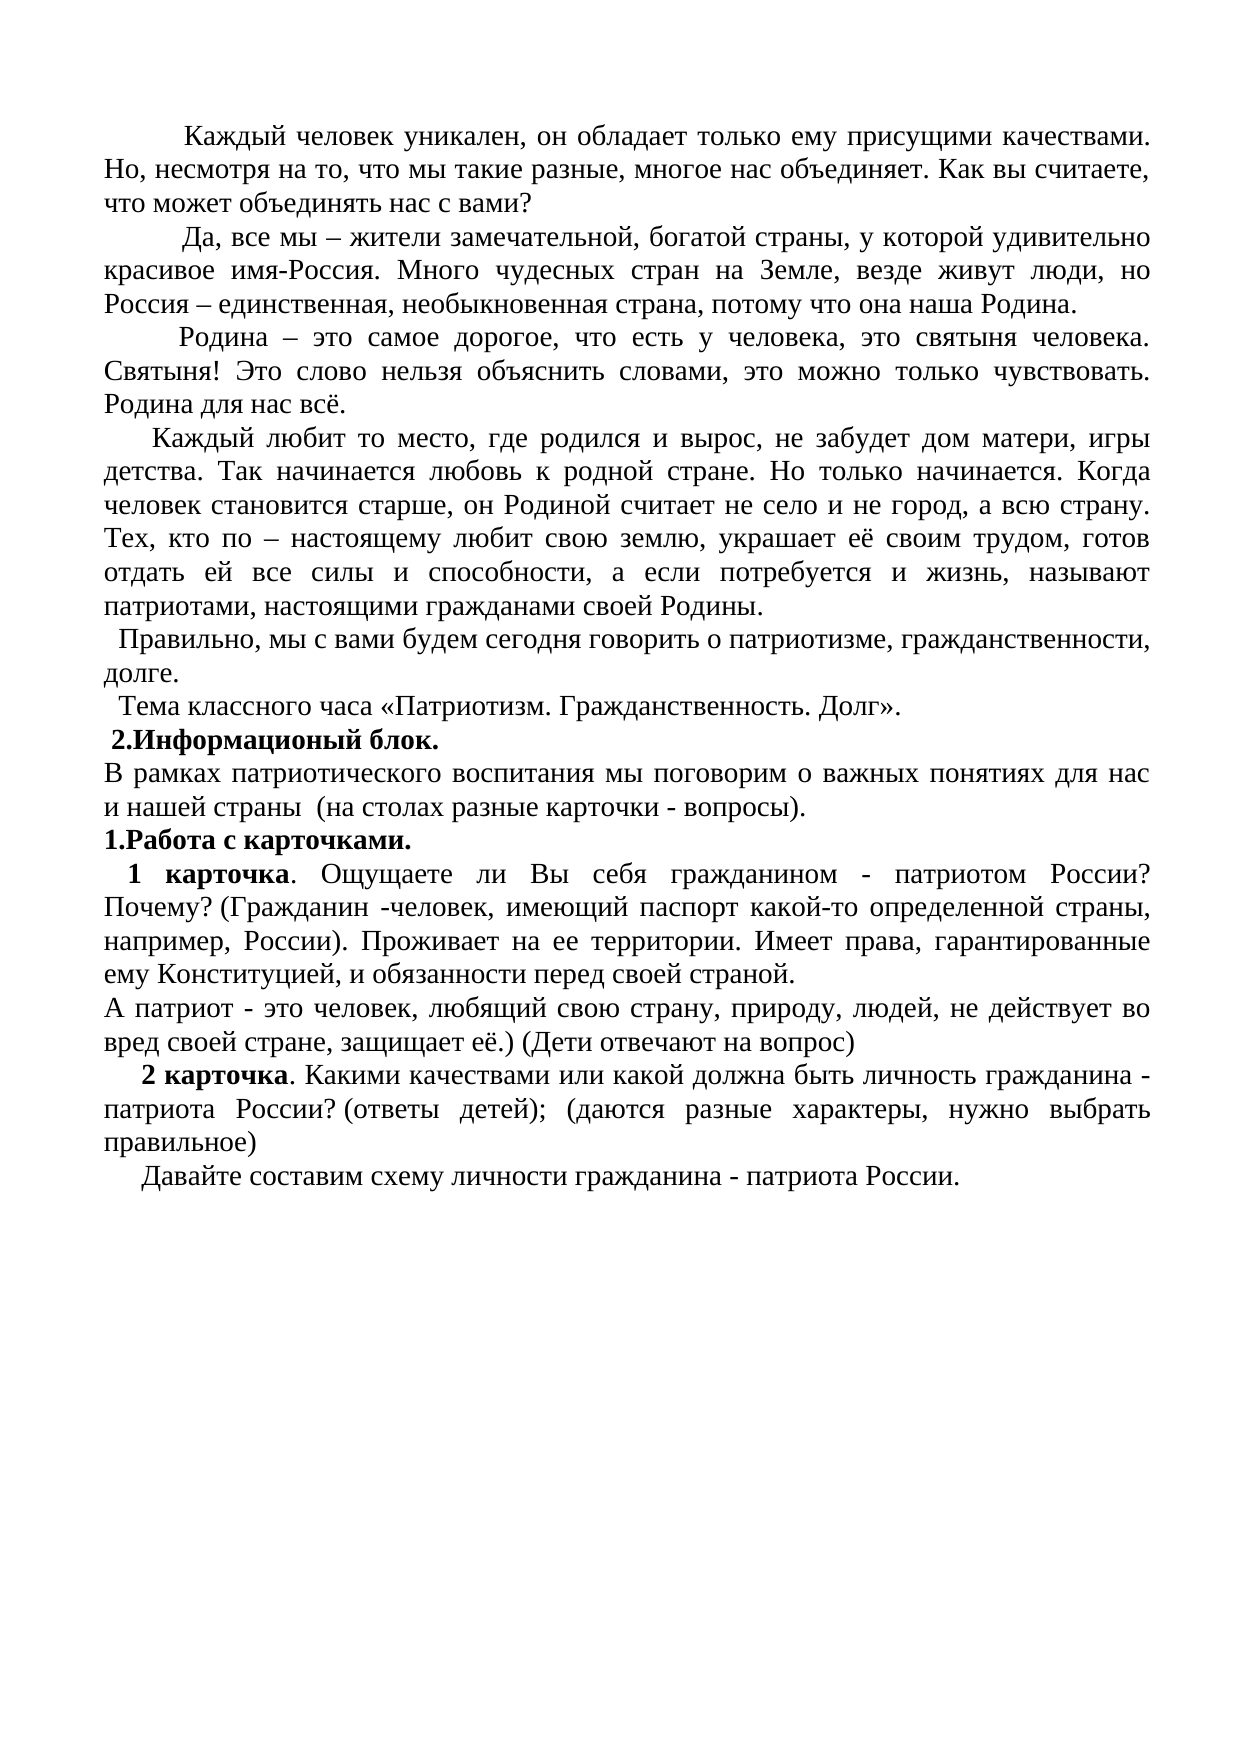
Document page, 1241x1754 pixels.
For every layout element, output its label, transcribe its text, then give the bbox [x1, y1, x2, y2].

text Да, все мы – жители замечательной, богатой страны, у которой удивительно красивое имя-Россия. Много чудесных стран на Земле, везде живут люди, но Россия – единственная, необыкновенная страна, потому что она наша Родина. [103, 219, 1152, 319]
text 2.Информационый блок. [103, 722, 1152, 755]
text Каждый человек уникален, он обладает только ему присущими качествами. Но, несмотря на то, что мы такие разные, многое нас объединяет. Как вы считаете, что может объединять нас с вами? [103, 118, 1152, 219]
text Тема классного часа «Патриотизм. Гражданственность. Долг». [103, 688, 1152, 722]
text Давайте составим схему личности гражданина - патриота России. [141, 1158, 1152, 1191]
text А патриот - это человек, любящий свою страну, природу, людей, не действует во вред своей стране, защищает её.) (Дети отвечают на вопрос) [103, 990, 1152, 1057]
text Каждый любит то место, где родился и вырос, не забудет дом матери, игры детства. Так начинается любовь к родной стране. Но только начинается. Когда человек становится старше, он Родиной считает не село и не город, а всю страну. Тех, кто по – настоящему любит свою землю, украшает её своим трудом, готов отдать ей все силы и способности, а если потребуется и жизнь, называют патриотами, настоящими гражданами своей Родины. [103, 420, 1152, 621]
text Родина – это самое дорогое, что есть у человека, это святыня человека. Святыня! Это слово нельзя объяснить словами, это можно только чувствовать. Родина для нас всё. [103, 319, 1152, 420]
text 1 карточка. Ощущаете ли Вы себя гражданином - патриотом России? Почему? (Гражданин -человек, имеющий паспорт какой-то определенной страны, например, России). Проживает на ее территории. Имеет права, гарантированные ему Конституцией, и обязанности перед своей страной. [103, 856, 1152, 990]
text В рамках патриотического воспитания мы поговорим о важных понятиях для нас и нашей страны (на столах разные карточки - вопросы). [103, 755, 1152, 822]
text 2 карточка. Какими качествами или какой должна быть личность гражданина - патриота России? (ответы детей); (даются разные характеры, нужно выбрать правильное) [103, 1057, 1152, 1158]
text 1.Работа с карточками. [103, 822, 1152, 856]
text Правильно, мы с вами будем сегодня говорить о патриотизме, гражданственности, долге. [103, 621, 1152, 688]
